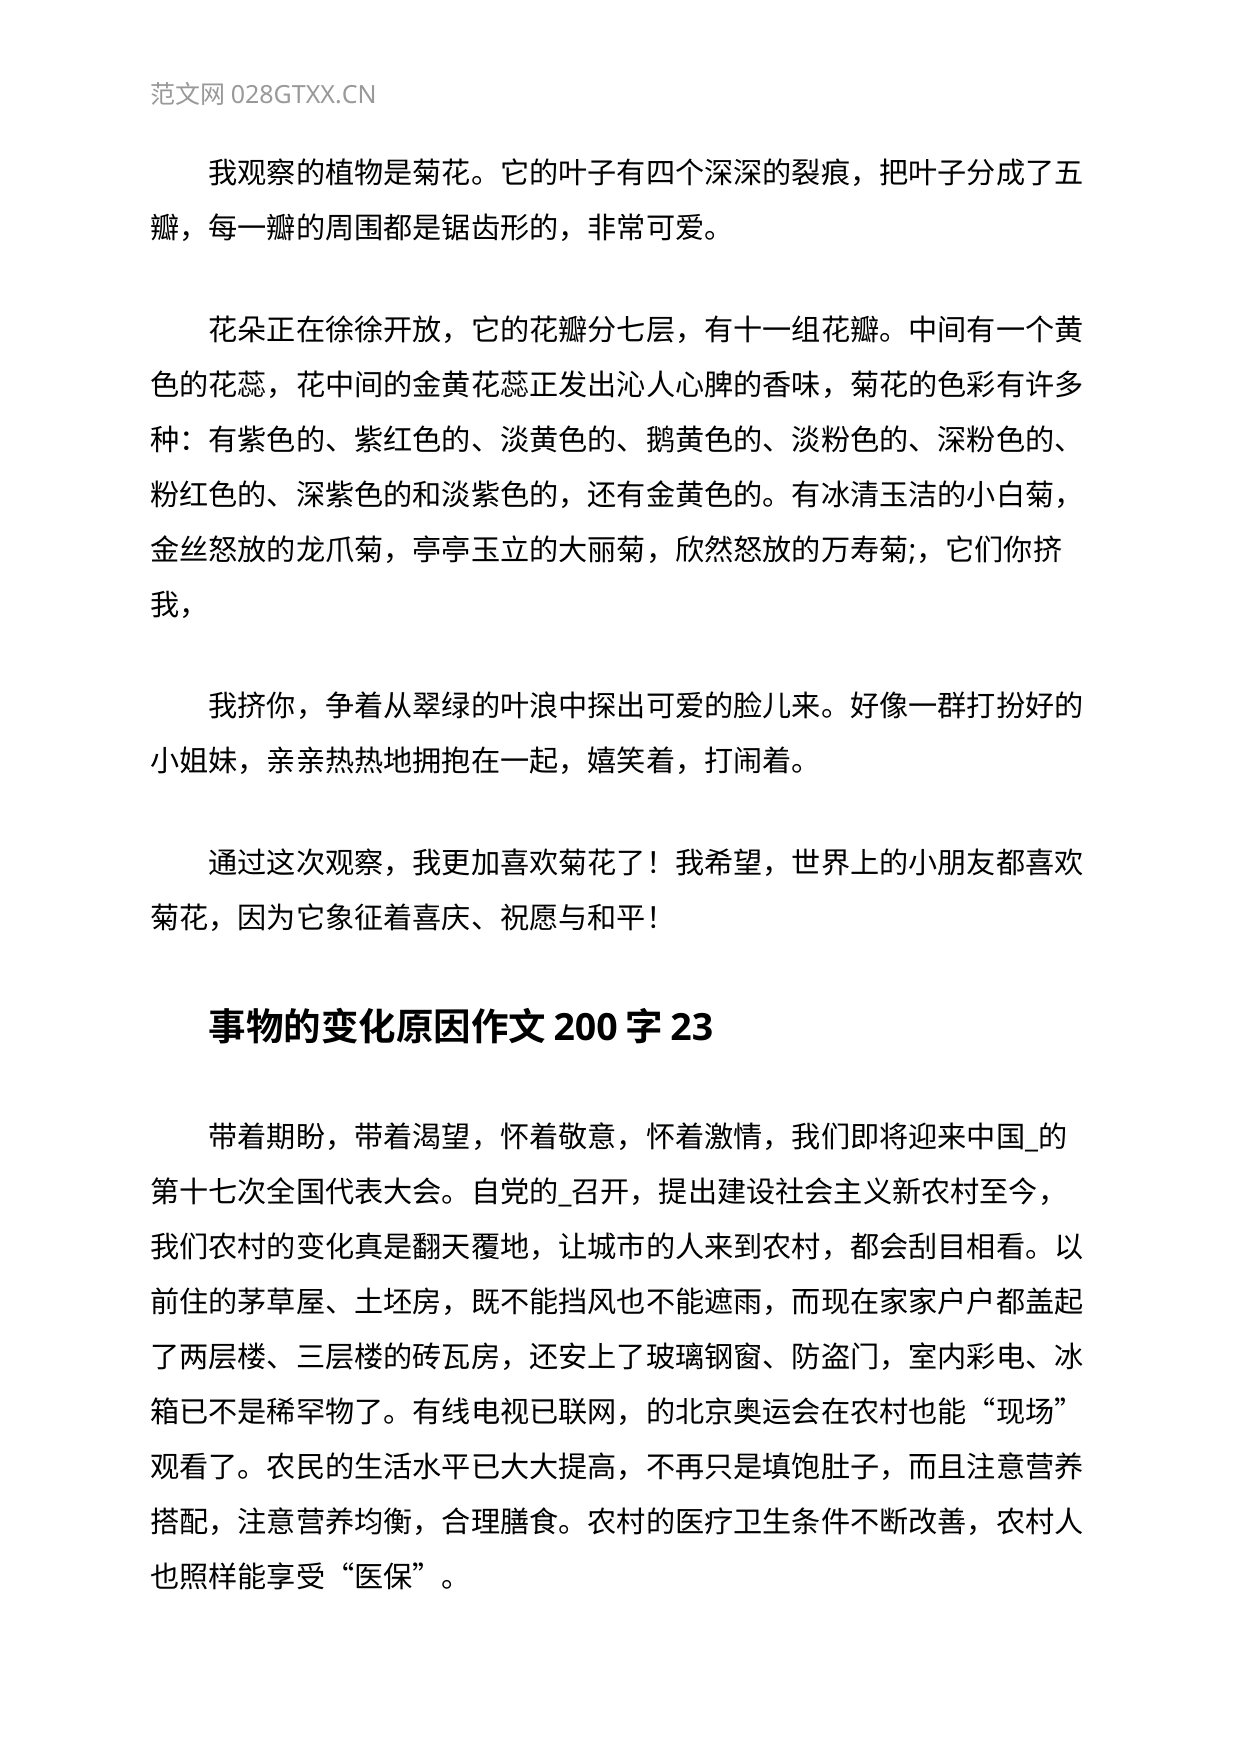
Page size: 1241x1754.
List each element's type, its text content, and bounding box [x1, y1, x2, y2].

text 花朵正在徐徐开放，它的花瓣分七层，有十一组花瓣。中间有一个黄色的花蕊，花中间的金黄花蕊正发出沁人心脾的香味，菊花的色彩有许多种：有紫色的、紫红色的、淡黄色的、鹅黄色的、淡粉色的、深粉色的、粉红色的、深紫色的和淡紫色的，还有金黄色的。有冰清玉洁的小白菊，金丝怒放的龙爪菊，亭亭玉立的大丽菊，欣然怒放的万寿菊;，它们你挤我， [150, 307, 1090, 623]
text 带着期盼，带着渴望，怀着敬意，怀着激情，我们即将迎来中国_的第十七次全国代表大会。自党的_召开，提出建设社会主义新农村至今，我们农村的变化真是翻天覆地，让城市的人来到农村，都会刮目相看。以前住的茅草屋、土坯房，既不能挡风也不能遮雨，而现在家家户户都盖起了两层楼、三层楼的砖瓦房，还安上了玻璃钢窗、防盗门，室内彩电、冰箱已不是稀罕物了。有线电视已联网，的北京奥运会在农村也能“现场”观看了。农民的生活水平已大大提高，不再只是填饱肚子，而且注意营养搭配，注意营养均衡，合理膳食。农村的医疗卫生条件不断改善，农村人也照样能享受“医保”。 [150, 1114, 1090, 1596]
text 事物的变化原因作文200字23 [150, 996, 1090, 1051]
text 我挤你，争着从翠绿的叶浪中探出可爱的脸儿来。好像一群打扮好的小姐妹，亲亲热热地拥抱在一起，嬉笑着，打闹着。 [150, 683, 1090, 780]
text 通过这次观察，我更加喜欢菊花了！我希望，世界上的小朋友都喜欢菊花，因为它象征着喜庆、祝愿与和平！ [150, 840, 1090, 937]
text 我观察的植物是菊花。它的叶子有四个深深的裂痕，把叶子分成了五瓣，每一瓣的周围都是锯齿形的，非常可爱。 [150, 150, 1090, 247]
